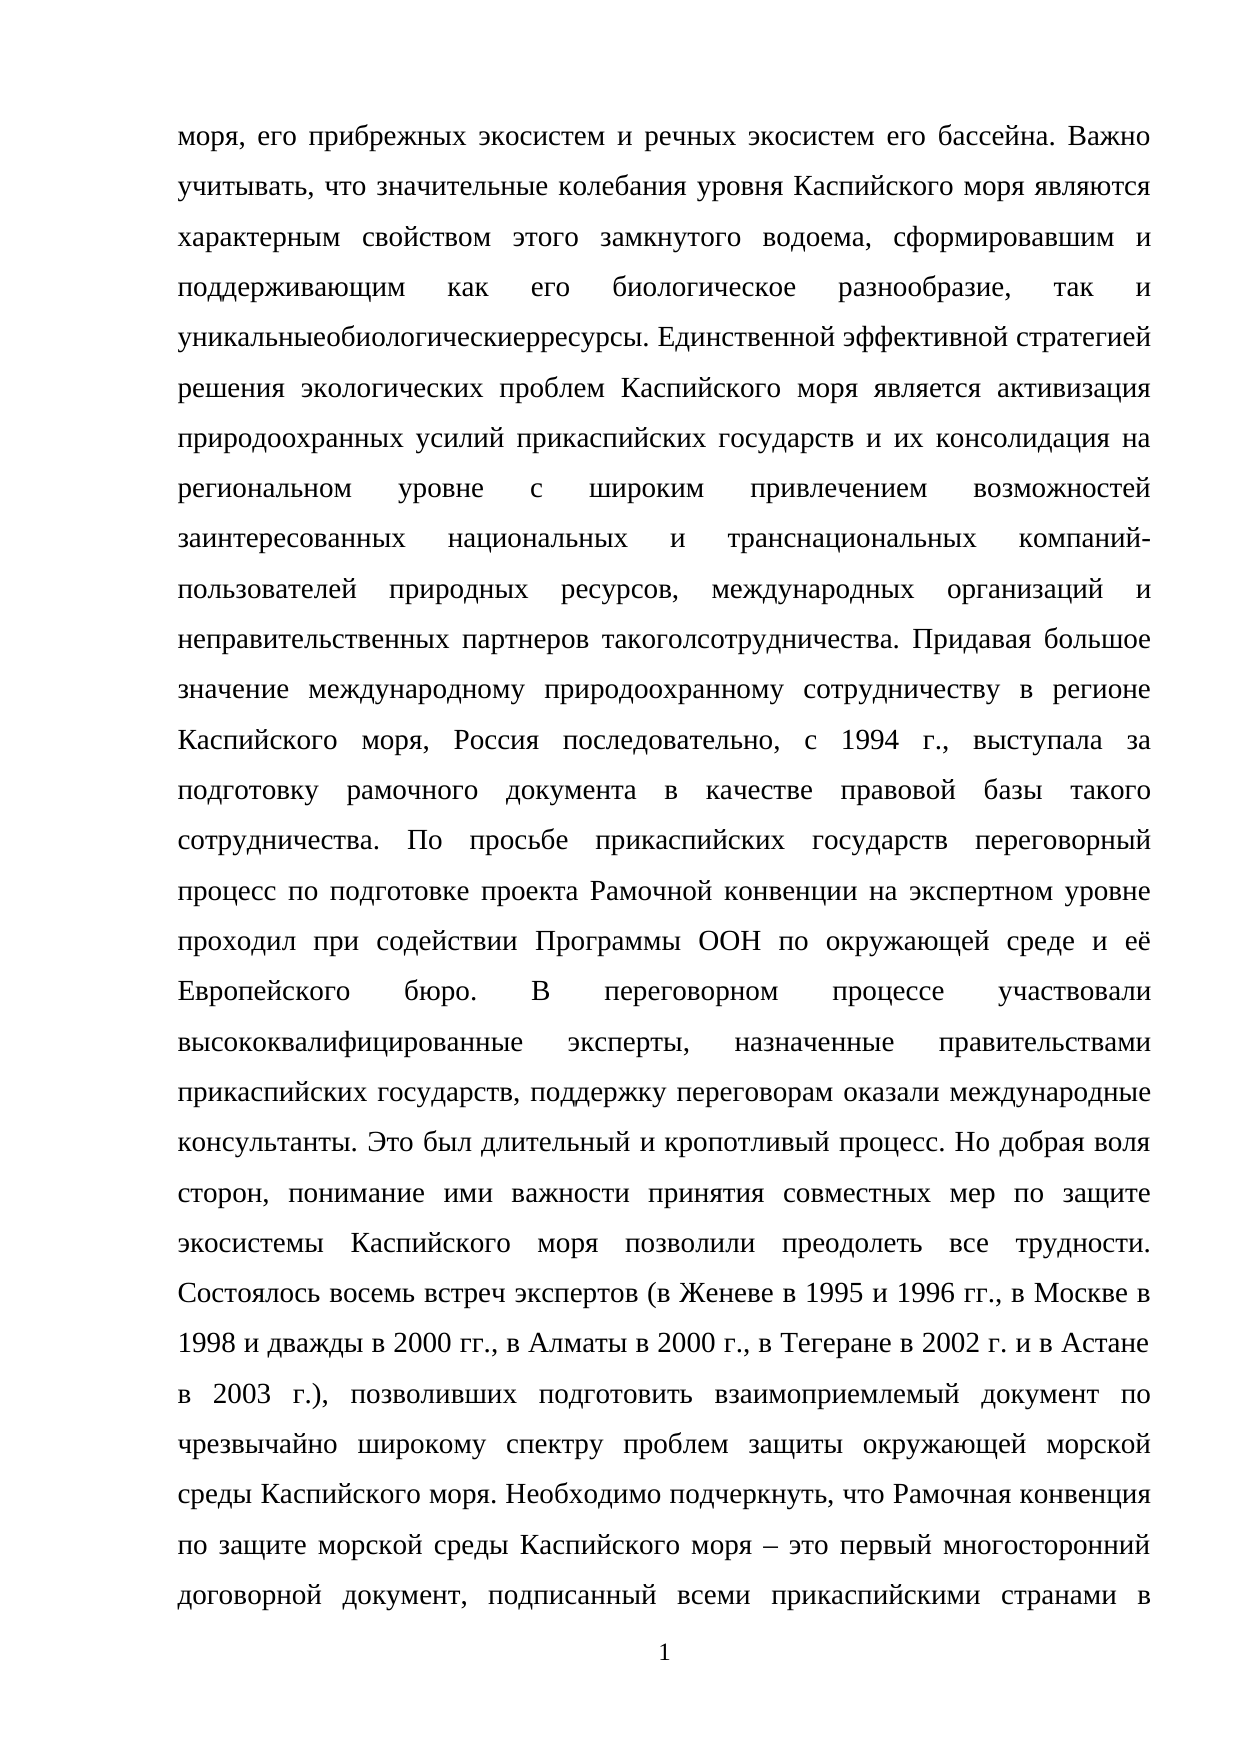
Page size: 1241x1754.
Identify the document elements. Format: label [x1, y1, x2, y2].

text [177, 118, 1152, 1611]
